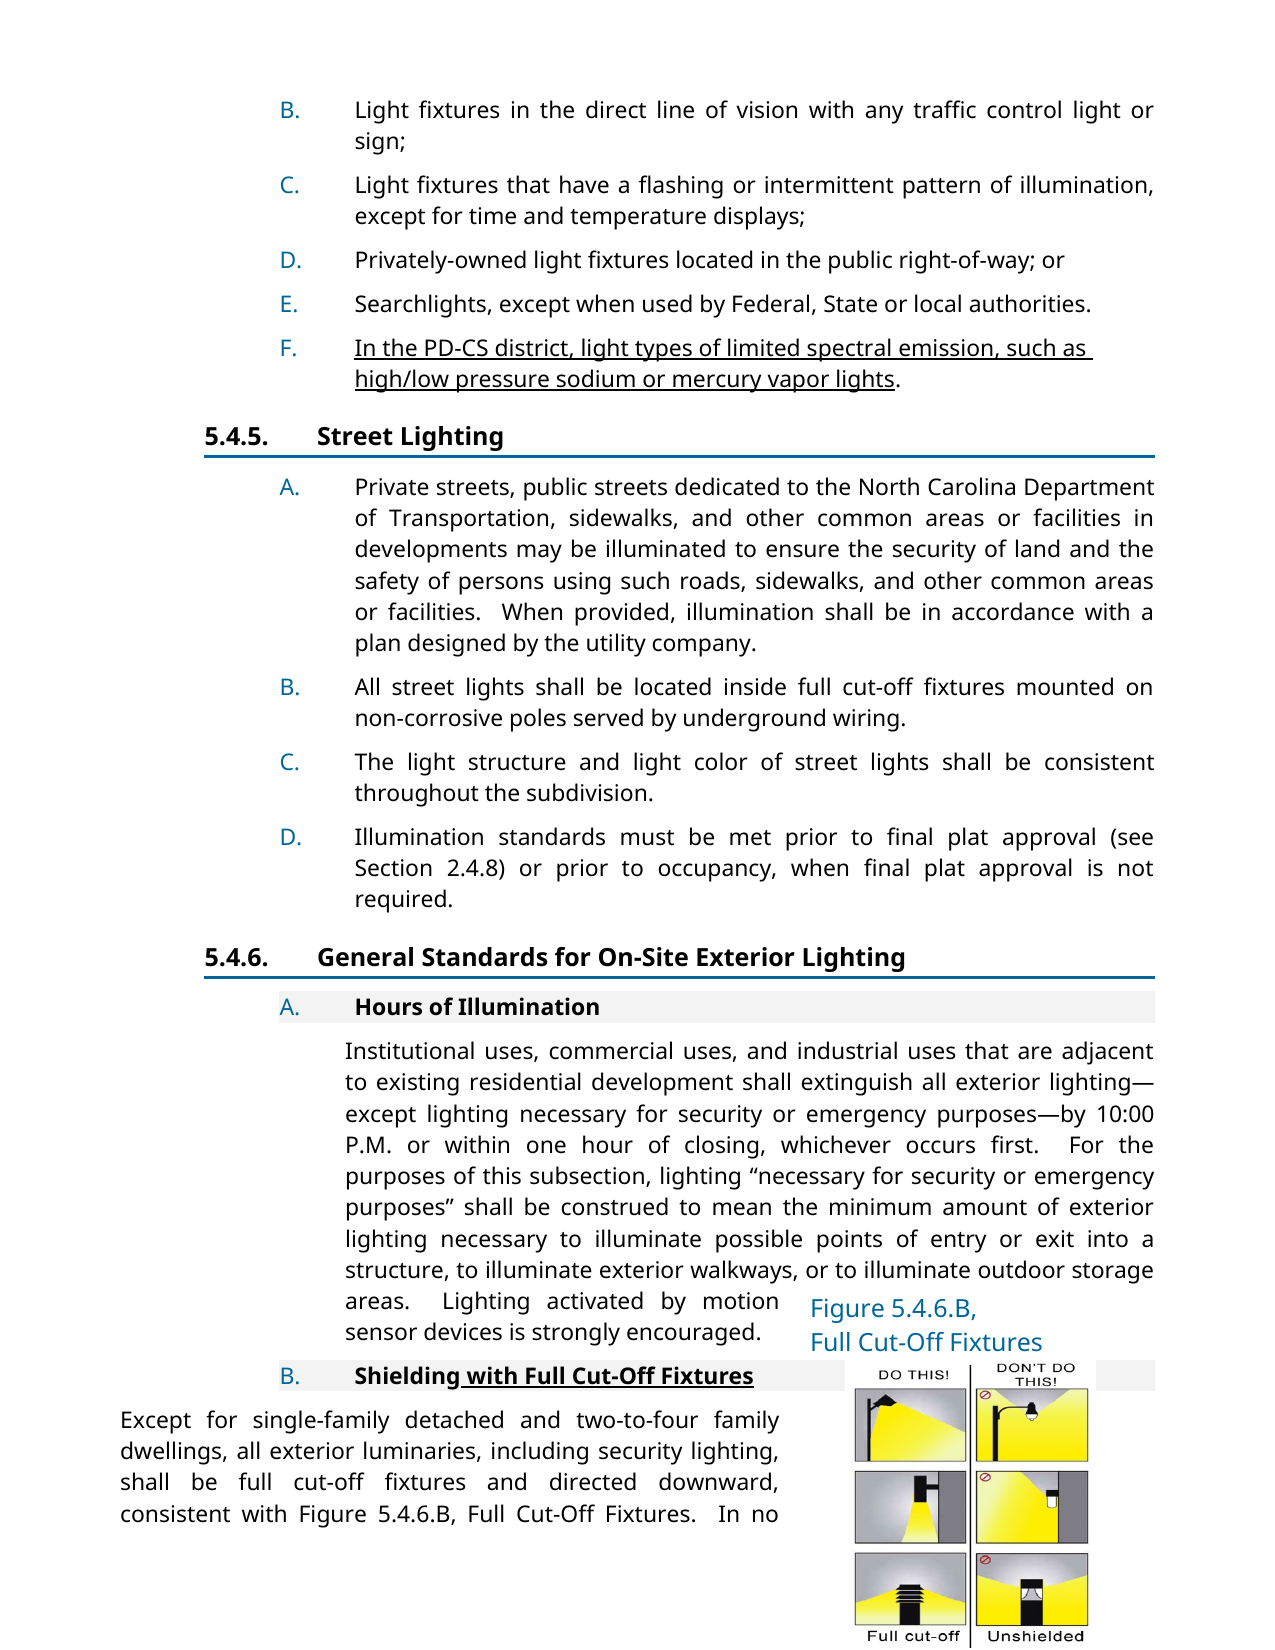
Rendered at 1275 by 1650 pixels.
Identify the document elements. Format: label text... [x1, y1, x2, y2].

subtitle In the PD-CS district, light types of limited spectral emission, such as high/low pressure sodium or mercury vapor lights. [279, 332, 1155, 394]
subtitle General Standards for On-Site Exterior Lighting [204, 939, 1155, 976]
list Privately-owned light fixtures located in the public right-of-way; or [279, 244, 1155, 275]
subtitle Hours of Illumination [279, 991, 1155, 1023]
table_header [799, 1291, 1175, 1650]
list Light fixtures in the direct line of vision with any traffic control light or sign; [279, 94, 1155, 157]
text Institutional uses, commercial uses, and industrial uses that are adjacent to existing residential development shall extinguish all exterior lighting—except lighting necessary for security or emergency purposes—by 10:00 P.M. or within one hour of closing, whichever occurs first. For the purposes of this subsection, lighting “necessary for security or emergency purposes” shall be construed to mean the minimum amount of exterior lighting necessary to illuminate possible points of entry or exit into a structure, to illuminate exterior walkways, or to illuminate outdoor storage areas. Lighting activated by motion sensor devices is strongly encouraged. [345, 1035, 1155, 1348]
list The light structure and light color of street lights shall be consistent throughout the subdivision. [279, 746, 1155, 808]
list Private streets, public streets dedicated to the North Carolina Department of Transportation, sidewalks, and other common areas or facilities in developments may be illuminated to ensure the security of land and the safety of persons using such roads, sidewalks, and other common areas or facilities. When provided, illumination shall be in accordance with a plan designed by the utility company. [279, 471, 1155, 658]
subtitle Street Lighting [204, 419, 1155, 455]
picture [845, 1360, 1096, 1648]
list All street lights shall be located inside full cut-off fixtures mounted on non-corrosive poles served by underground wiring. [279, 671, 1155, 733]
subtitle Shielding with Full Cut-Off Fixtures [279, 1360, 799, 1391]
list Light fixtures that have a flashing or intermittent pattern of illumination, except for time and temperature displays; [279, 169, 1155, 232]
list Searchlights, except when used by Federal, State or local authorities. [279, 288, 1155, 319]
list Illumination standards must be met prior to final plat approval (see Section 2.4.8) or prior to occupancy, when final plat approval is not required. [279, 821, 1155, 914]
